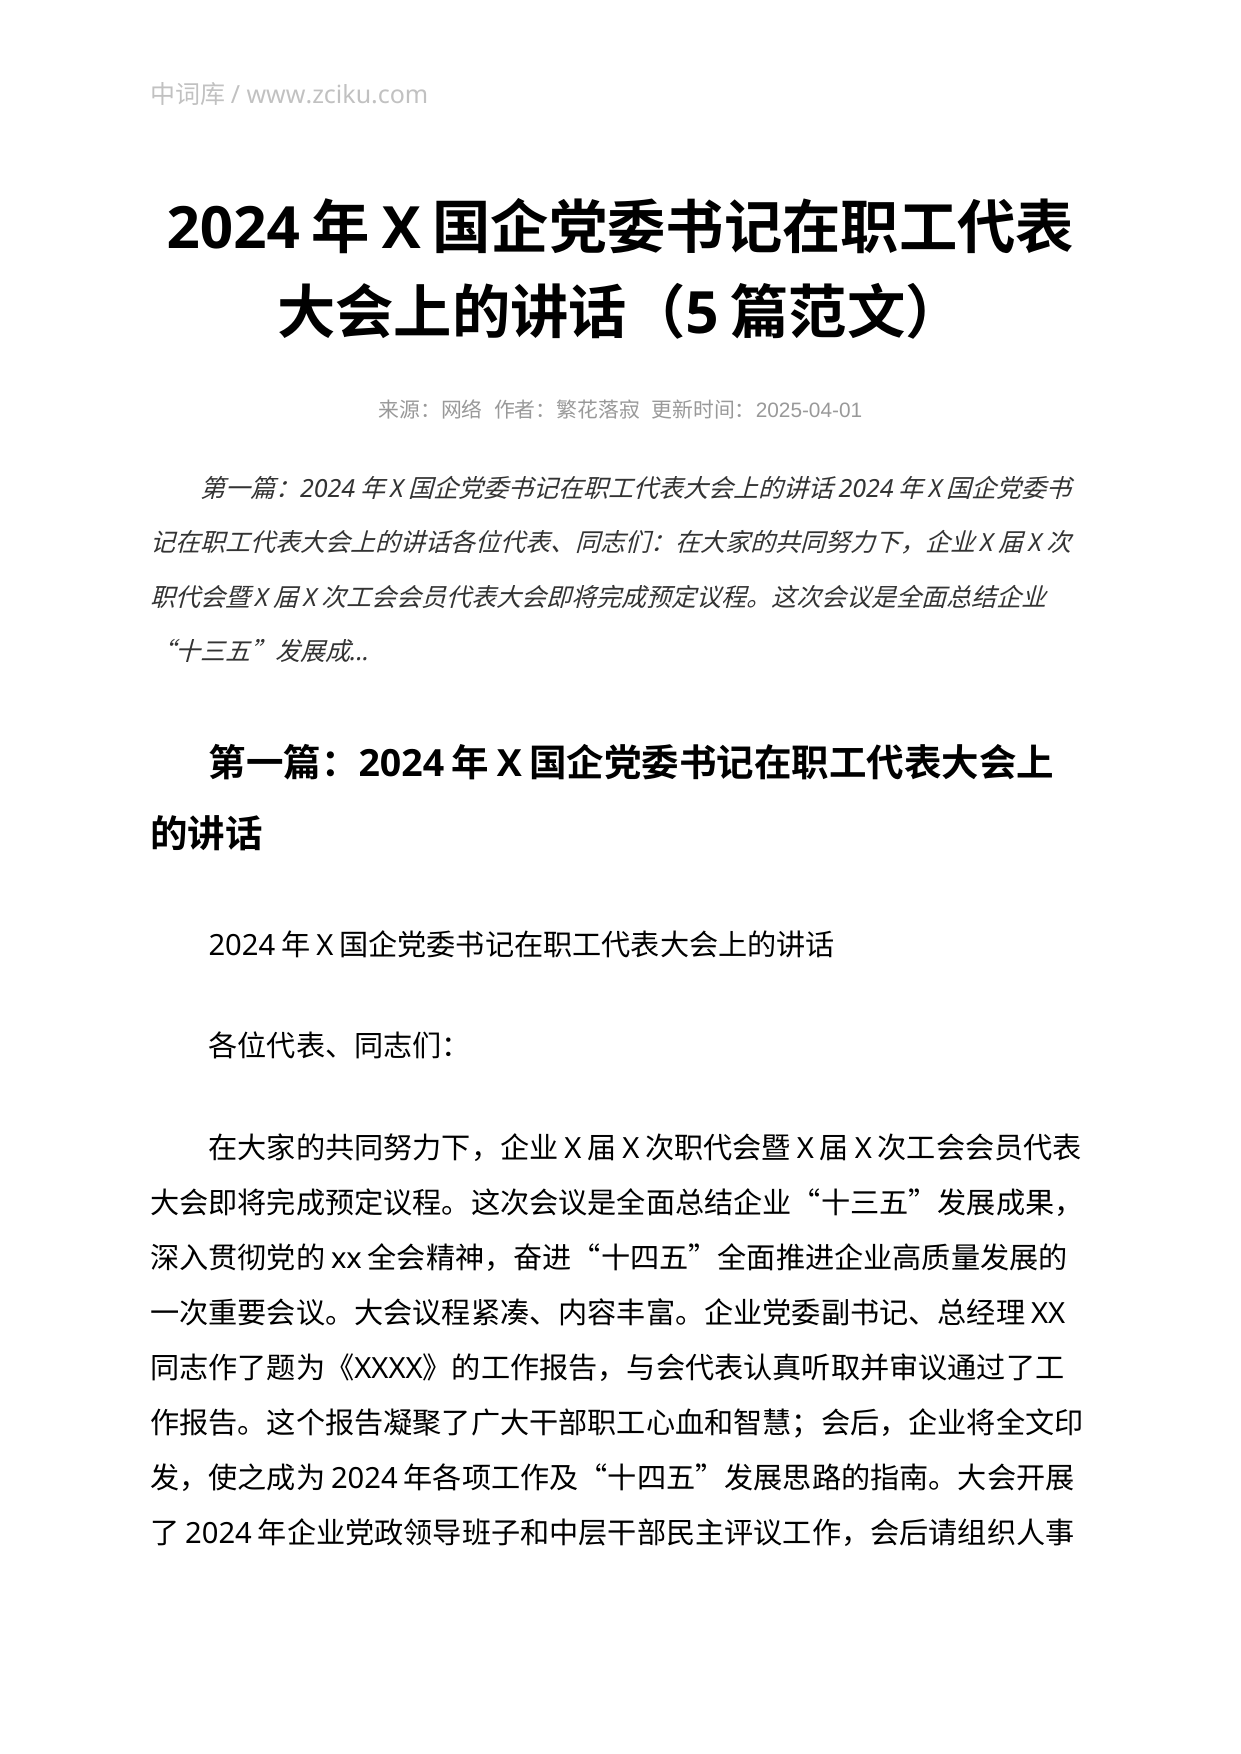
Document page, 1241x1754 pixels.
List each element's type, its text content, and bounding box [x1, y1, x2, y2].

text 来源：网络 作者：繁花落寂 更新时间：2025-04-01 [150, 398, 1090, 422]
text 第一篇：2024年X国企党委书记在职工代表大会上的讲话 [150, 733, 1090, 858]
subtitle 2024年X国企党委书记在职工代表大会上的讲话（5篇范文） [150, 181, 1090, 351]
text 2024年X国企党委书记在职工代表大会上的讲话 [150, 921, 1090, 963]
text 第一篇：2024年X国企党委书记在职工代表大会上的讲话2024年X国企党委书记在职工代表大会上的讲话各位代表、同志们：在大家的共同努力下，企业X届X次职代会暨X届X次工会会员代表大会即将完成预定议程。这次会议是全面总结企业“十三五”发展成... [150, 468, 1090, 668]
text 各位代表、同志们： [150, 1023, 1090, 1065]
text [150, 1125, 1090, 1552]
